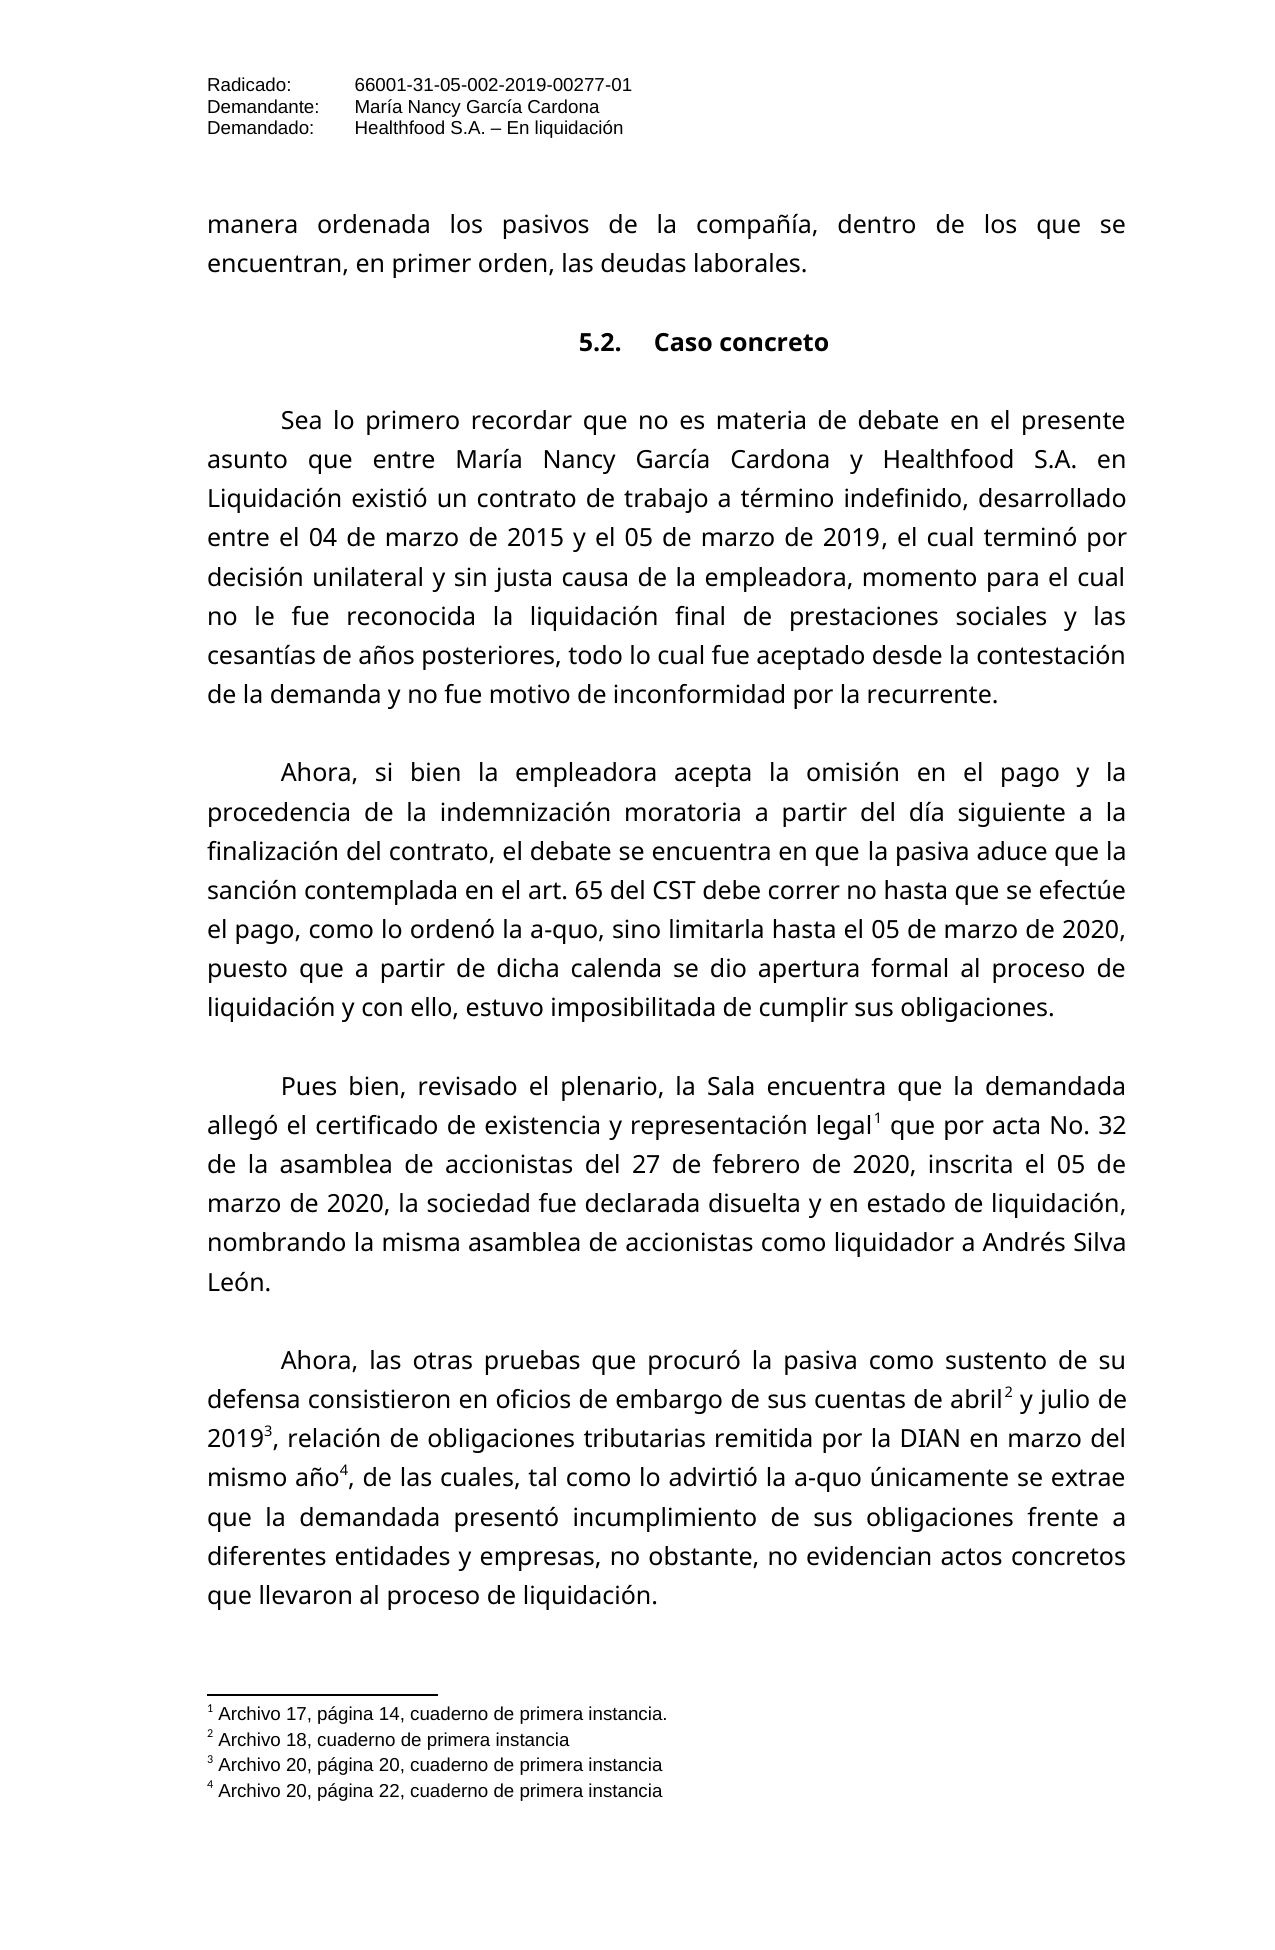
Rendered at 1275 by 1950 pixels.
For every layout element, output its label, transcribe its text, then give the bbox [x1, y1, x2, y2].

list Caso concreto [281, 324, 1127, 358]
text Pues bien, revisado el plenario, la Sala encuentra que la demandada allegó el certificado de existencia y representación legal que por acta No. 32 de la asamblea de accionistas del 27 de febrero de 2020, inscrita el 05 de marzo de 2020, la sociedad fue declarada disuelta y en estado de liquidación, nombrando la misma asamblea de accionistas como liquidador a Andrés Silva León. [207, 1068, 1127, 1298]
text Ahora, las otras pruebas que procuró la pasiva como sustento de su defensa consistieron en oficios de embargo de sus cuentas de abril y julio de 2019, relación de obligaciones tributarias remitida por la DIAN en marzo del mismo año, de las cuales, tal como lo advirtió la a-quo únicamente se extrae que la demandada presentó incumplimiento de sus obligaciones frente a diferentes entidades y empresas, no obstante, no evidencian actos concretos que llevaron al proceso de liquidación. [207, 1343, 1127, 1612]
text Ahora, si bien la empleadora acepta la omisión en el pago y la procedencia de la indemnización moratoria a partir del día siguiente a la finalización del contrato, el debate se encuentra en que la pasiva aduce que la sanción contemplada en el art. 65 del CST debe correr no hasta que se efectúe el pago, como lo ordenó la a-quo, sino limitarla hasta el 05 de marzo de 2020, puesto que a partir de dicha calenda se dio apertura formal al proceso de liquidación y con ello, estuvo imposibilitada de cumplir sus obligaciones. [207, 755, 1127, 1024]
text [207, 207, 1127, 280]
text Sea lo primero recordar que no es materia de debate en el presente asunto que entre María Nancy García Cardona y Healthfood S.A. en Liquidación existió un contrato de trabajo a término indefinido, desarrollado entre el 04 de marzo de 2015 y el 05 de marzo de 2019, el cual terminó por decisión unilateral y sin justa causa de la empleadora, momento para el cual no le fue reconocida la liquidación final de prestaciones sociales y las cesantías de años posteriores, todo lo cual fue aceptado desde la contestación de la demanda y no fue motivo de inconformidad por la recurrente. [207, 403, 1127, 711]
